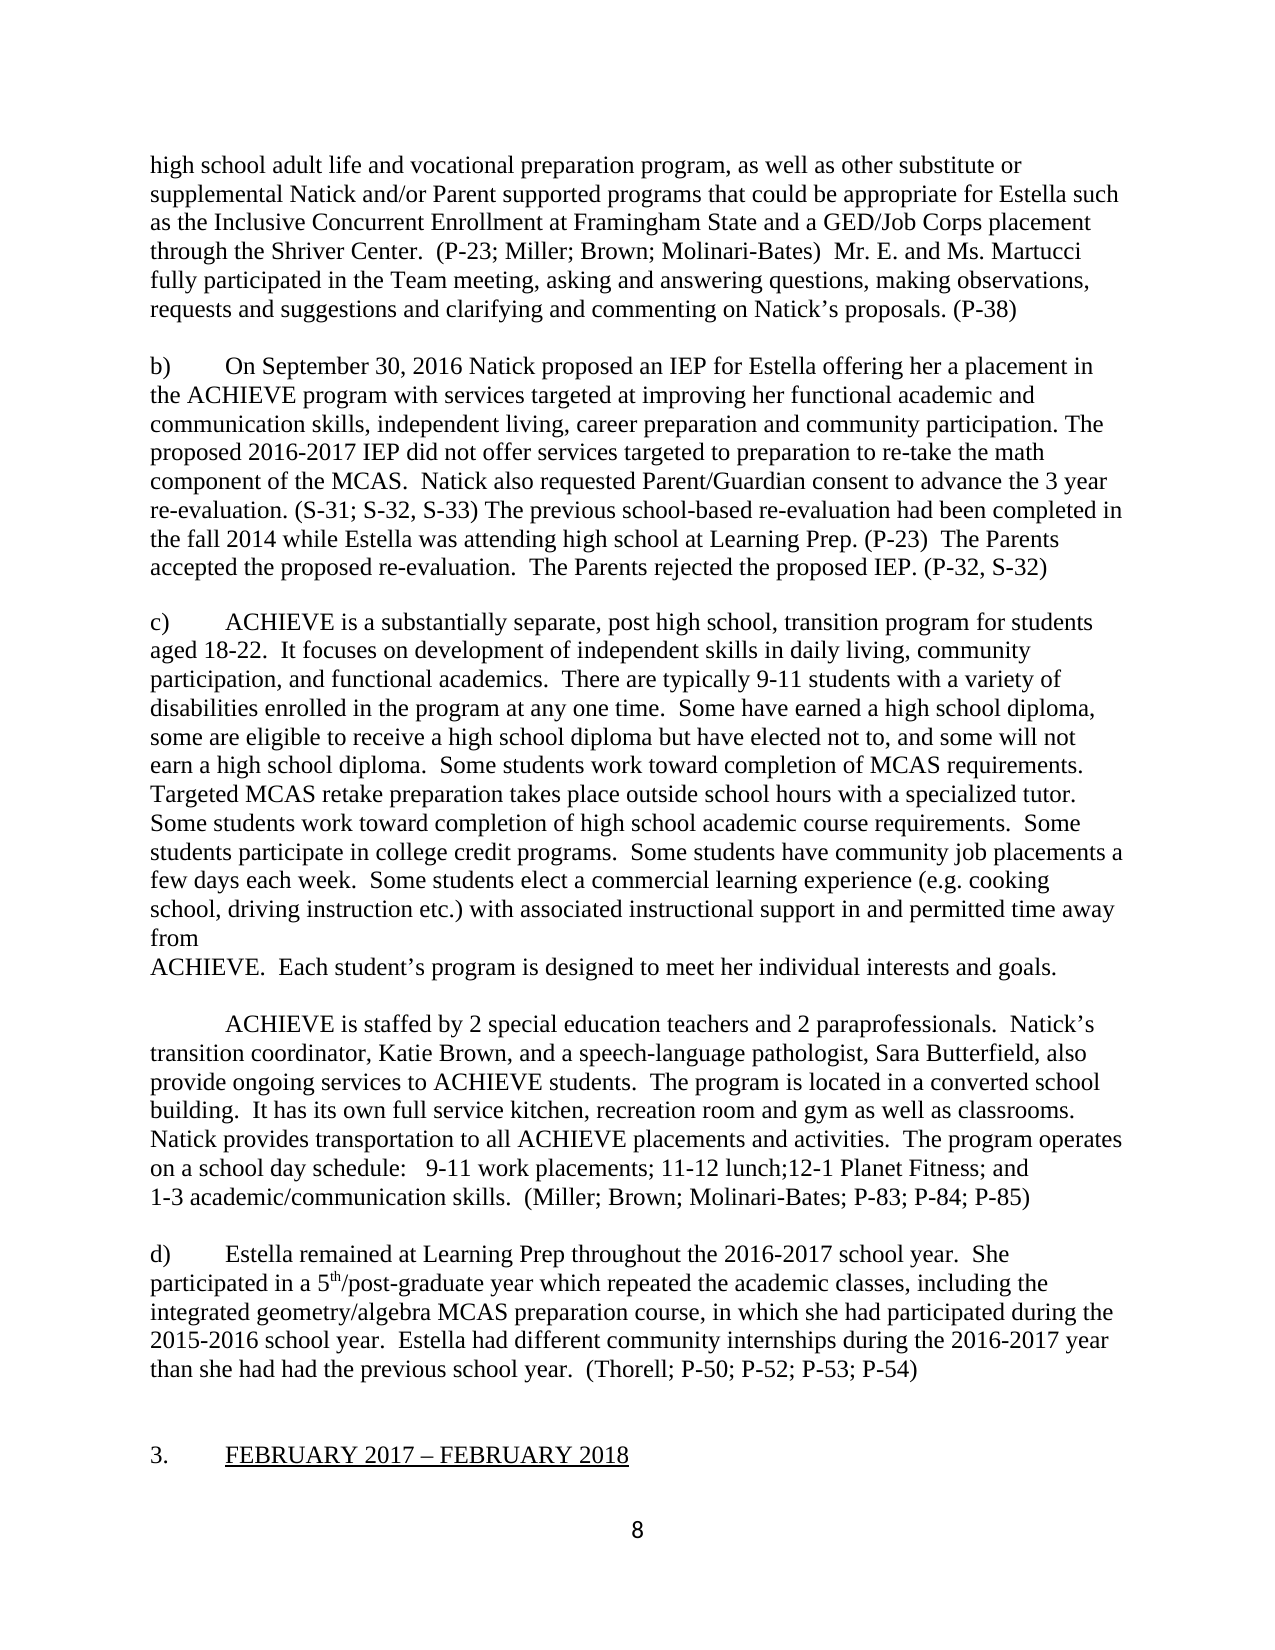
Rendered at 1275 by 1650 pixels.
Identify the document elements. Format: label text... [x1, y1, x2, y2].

text 3. FEBRUARY 2017 – FEBRUARY 2018 [150, 1440, 1125, 1469]
text ACHIEVE is staffed by 2 special education teachers and 2 paraprofessionals. Natick’s transition coordinator, Katie Brown, and a speech-language pathologist, Sara Butterfield, also provide ongoing services to ACHIEVE students. The program is located in a converted school building. It has its own full service kitchen, recreation room and gym as well as classrooms. Natick provides transportation to all ACHIEVE placements and activities. The program operates on a school day schedule: 9-11 work placements; 11-12 lunch;12-1 Planet Fitness; and [150, 1009, 1125, 1182]
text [150, 150, 1125, 322]
text c) ACHIEVE is a substantially separate, post high school, transition program for students aged 18-22. It focuses on development of independent skills in daily living, community participation, and functional academics. There are typically 9-11 students with a variety of disabilities enrolled in the program at any one time. Some have earned a high school diploma, some are eligible to receive a high school diploma but have elected not to, and some will not earn a high school diploma. Some students work toward completion of MCAS requirements. Targeted MCAS retake preparation takes place outside school hours with a specialized tutor. Some students work toward completion of high school academic course requirements. Some students participate in college credit programs. Some students have community job placements a few days each week. Some students elect a commercial learning experience (e.g. cooking school, driving instruction etc.) with associated instructional support in and permitted time away from [150, 607, 1125, 952]
text ACHIEVE. Each student’s program is designed to meet her individual interests and goals. [150, 952, 1125, 980]
text d) Estella remained at Learning Prep throughout the 2016-2017 school year. She participated in a 5th/post-graduate year which repeated the academic classes, including the integrated geometry/algebra MCAS preparation course, in which she had participated during the 2015-2016 school year. Estella had different community internships during the 2016-2017 year than she had had the previous school year. (Thorell; P-50; P-52; P-53; P-54) [150, 1239, 1125, 1383]
text 1-3 academic/communication skills. (Miller; Brown; Molinari-Bates; P-83; P-84; P-85) [150, 1182, 1125, 1210]
text b) On September 30, 2016 Natick proposed an IEP for Estella offering her a placement in the ACHIEVE program with services targeted at improving her functional academic and communication skills, independent living, career preparation and community participation. The proposed 2016-2017 IEP did not offer services targeted to preparation to re-take the math component of the MCAS. Natick also requested Parent/Guardian consent to advance the 3 year re-evaluation. (S-31; S-32, S-33) The previous school-based re-evaluation had been completed in the fall 2014 while Estella was attending high school at Learning Prep. (P-23) The Parents accepted the proposed re-evaluation. The Parents rejected the proposed IEP. (P-32, S-32) [150, 351, 1125, 581]
